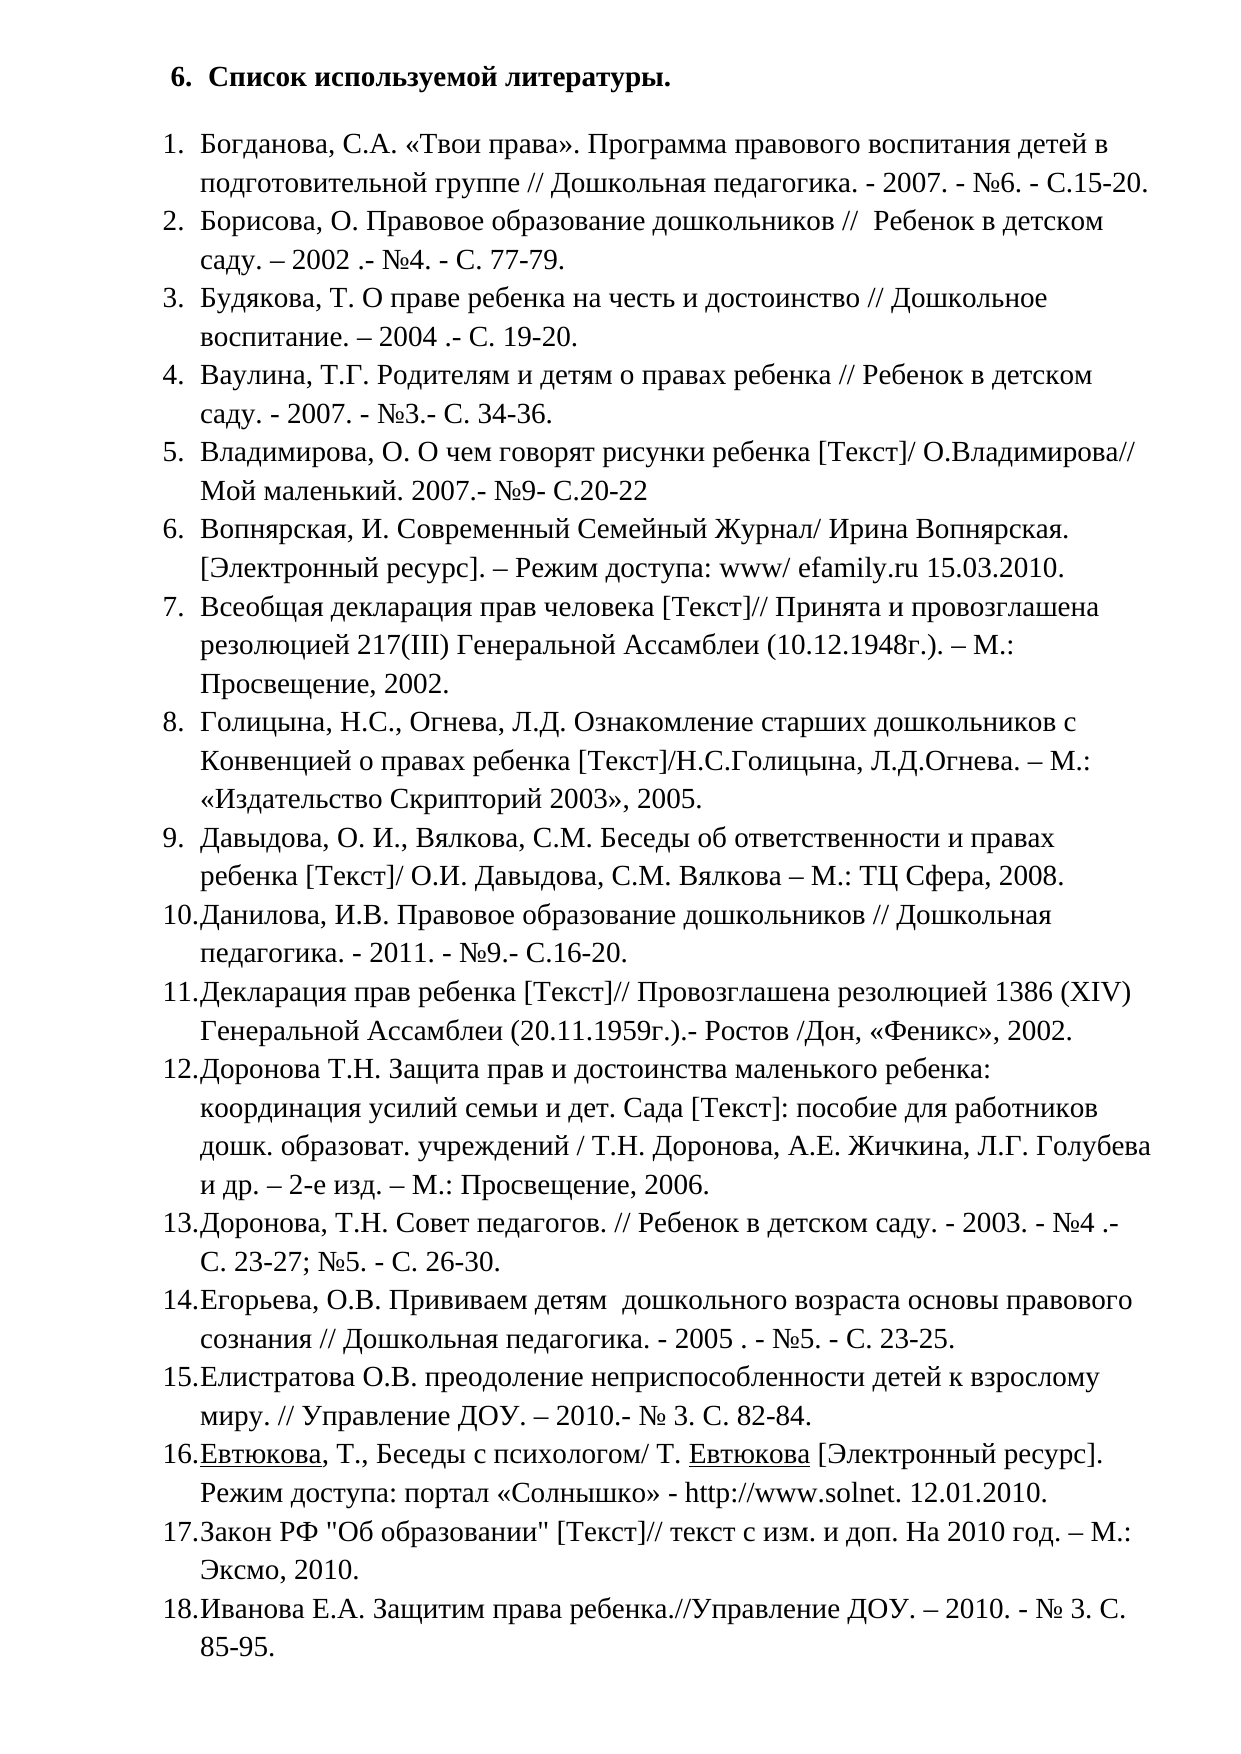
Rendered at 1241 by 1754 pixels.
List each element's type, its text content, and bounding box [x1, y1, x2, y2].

list Список используемой литературы. [170, 59, 1152, 93]
list Иванова Е.А. Защитим права ребенка.//Управление ДОУ. – 2010. - № 3. С. 85-95. [162, 1591, 1152, 1663]
list Егорьева, О.В. Прививаем детям дошкольного возраста основы правового сознания // Дошкольная педагогика. - 2005 . - №5. - С. 23-25. [162, 1282, 1152, 1354]
list Будякова, Т. О праве ребенка на честь и достоинство // Дошкольное воспитание. – 2004 .- С. 19-20. [162, 280, 1152, 352]
list Доронова, Т.Н. Совет педагогов. // Ребенок в детском саду. - 2003. - №4 .- С. 23-27; №5. - С. 26-30. [162, 1205, 1152, 1277]
list Владимирова, О. О чем говорят рисунки ребенка [Текст]/ О.Владимирова// Мой маленький. 2007.- №9- С.20-22 [162, 434, 1152, 507]
list Елистратова О.В. преодоление неприспособленности детей к взрослому миру. // Управление ДОУ. – 2010.- № 3. С. 82-84. [162, 1359, 1152, 1432]
list Вопнярская, И. Современный Семейный Журнал/ Ирина Вопнярская. [Электронный ресурс]. – Режим доступа: www/ efamily.ru 15.03.2010. [162, 512, 1152, 584]
list Закон РФ "Об образовании" [Текст]// текст с изм. и доп. На 2010 год. – М.: Эксмо, 2010. [162, 1514, 1152, 1586]
list Борисова, О. Правовое образование дошкольников // Ребенок в детском саду. – 2002 .- №4. - С. 77-79. [162, 203, 1152, 275]
list Всеобщая декларация прав человека [Текст]// Принята и провозглашена резолюцией 217(III) Генеральной Ассамблеи (10.12.1948г.). – М.: Просвещение, 2002. [162, 589, 1152, 699]
list Евтюкова, Т., Беседы с психологом/ Т. Евтюкова [Электронный ресурс]. Режим доступа: портал «Солнышко» - http://www.solnet. 12.01.2010. [162, 1437, 1152, 1509]
list Доронова Т.Н. Защита прав и достоинства маленького ребенка: координация усилий семьи и дет. Сада [Текст]: пособие для работников дошк. образоват. учреждений / Т.Н. Доронова, А.Е. Жичкина, Л.Г. Голубева и др. – 2-е изд. – М.: Просвещение, 2006. [162, 1051, 1152, 1200]
list Данилова, И.В. Правовое образование дошкольников // Дошкольная педагогика. - 2011. - №9.- С.16-20. [162, 897, 1152, 969]
list Ваулина, Т.Г. Родителям и детям о правах ребенка // Ребенок в детском саду. - 2007. - №3.- С. 34-36. [162, 357, 1152, 429]
list Декларация прав ребенка [Текст]// Провозглашена резолюцией 1386 (XIV) Генеральной Ассамблеи (20.11.1959г.).- Ростов /Дон, «Феникс», 2002. [162, 974, 1152, 1046]
list Давыдова, О. И., Вялкова, С.М. Беседы об ответственности и правах ребенка [Текст]/ О.И. Давыдова, С.М. Вялкова – М.: ТЦ Сфера, 2008. [162, 820, 1152, 892]
list Богданова, С.А. «Твои права». Программа правового воспитания детей в подготовительной группе // Дошкольная педагогика. - 2007. - №6. - С.15-20. [162, 126, 1152, 198]
list Голицына, Н.С., Огнева, Л.Д. Ознакомление старших дошкольников с Конвенцией о правах ребенка [Текст]/Н.С.Голицына, Л.Д.Огнева. – М.: «Издательство Скрипторий 2003», 2005. [162, 704, 1152, 815]
